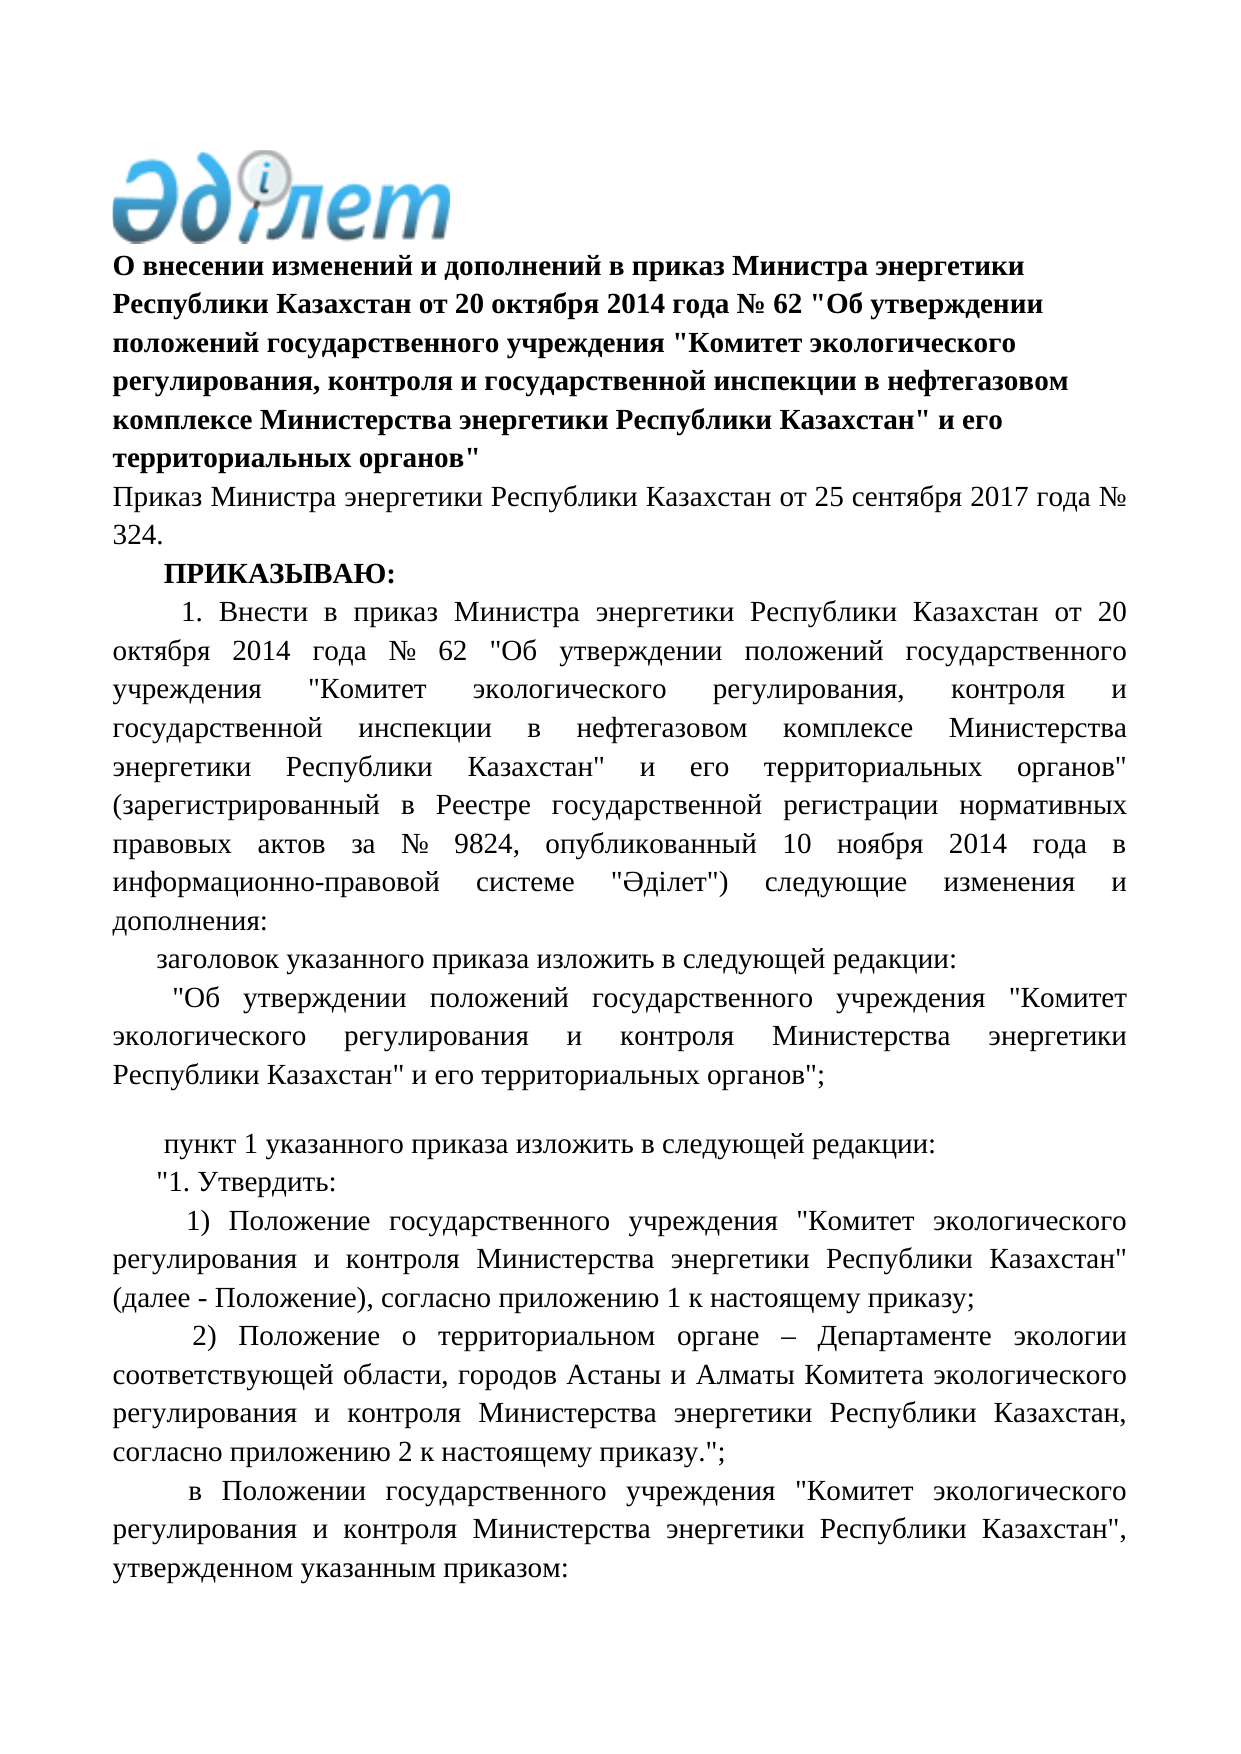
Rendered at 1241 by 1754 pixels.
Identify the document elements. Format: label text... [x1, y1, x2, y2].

text О внесении изменений и дополнений в приказ Министра энергетики Республики Казахстан от 20 октября 2014 года № 62 "Об утверждении положений государственного учреждения "Комитет экологического регулирования, контроля и государственной инспекции в нефтегазовом комплексе Министерства энергетики Республики Казахстан" и его территориальных органов" [112, 248, 1128, 474]
text "1. Утвердить: [112, 1164, 1128, 1198]
text заголовок указанного приказа изложить в следующей редакции: [112, 941, 1128, 975]
text 1) Положение государственного учреждения "Комитет экологического регулирования и контроля Министерства энергетики Республики Казахстан" (далее - Положение), согласно приложению 1 к настоящему приказу; [112, 1203, 1128, 1313]
picture [112, 150, 451, 244]
text "Об утверждении положений государственного учреждения "Комитет экологического регулирования и контроля Министерства энергетики Республики Казахстан" и его территориальных органов"; [112, 980, 1128, 1091]
text 1. Внести в приказ Министра энергетики Республики Казахстан от 20 октября 2014 года № 62 "Об утверждении положений государственного учреждения "Комитет экологического регулирования, контроля и государственной инспекции в нефтегазовом комплексе Министерства энергетики Республики Казахстан" и его территориальных органов" (зарегистрированный в Реестре государственной регистрации нормативных правовых актов за № 9824, опубликованный 10 ноября 2014 года в информационно-правовой системе "Әділет") следующие изменения и дополнения: [112, 594, 1128, 936]
text 2) Положение о территориальном органе – Департаменте экологии соответствующей области, городов Астаны и Алматы Комитета экологического регулирования и контроля Министерства энергетики Республики Казахстан, согласно приложению 2 к настоящему приказу."; [112, 1318, 1128, 1468]
text в Положении государственного учреждения "Комитет экологического регулирования и контроля Министерства энергетики Республики Казахстан", утвержденном указанным приказом: [112, 1473, 1128, 1583]
text пункт 1 указанного приказа изложить в следующей редакции: [112, 1126, 1128, 1159]
text ПРИКАЗЫВАЮ: [112, 556, 1128, 589]
text Приказ Министра энергетики Республики Казахстан от 25 сентября 2017 года № 324. [112, 479, 1128, 551]
